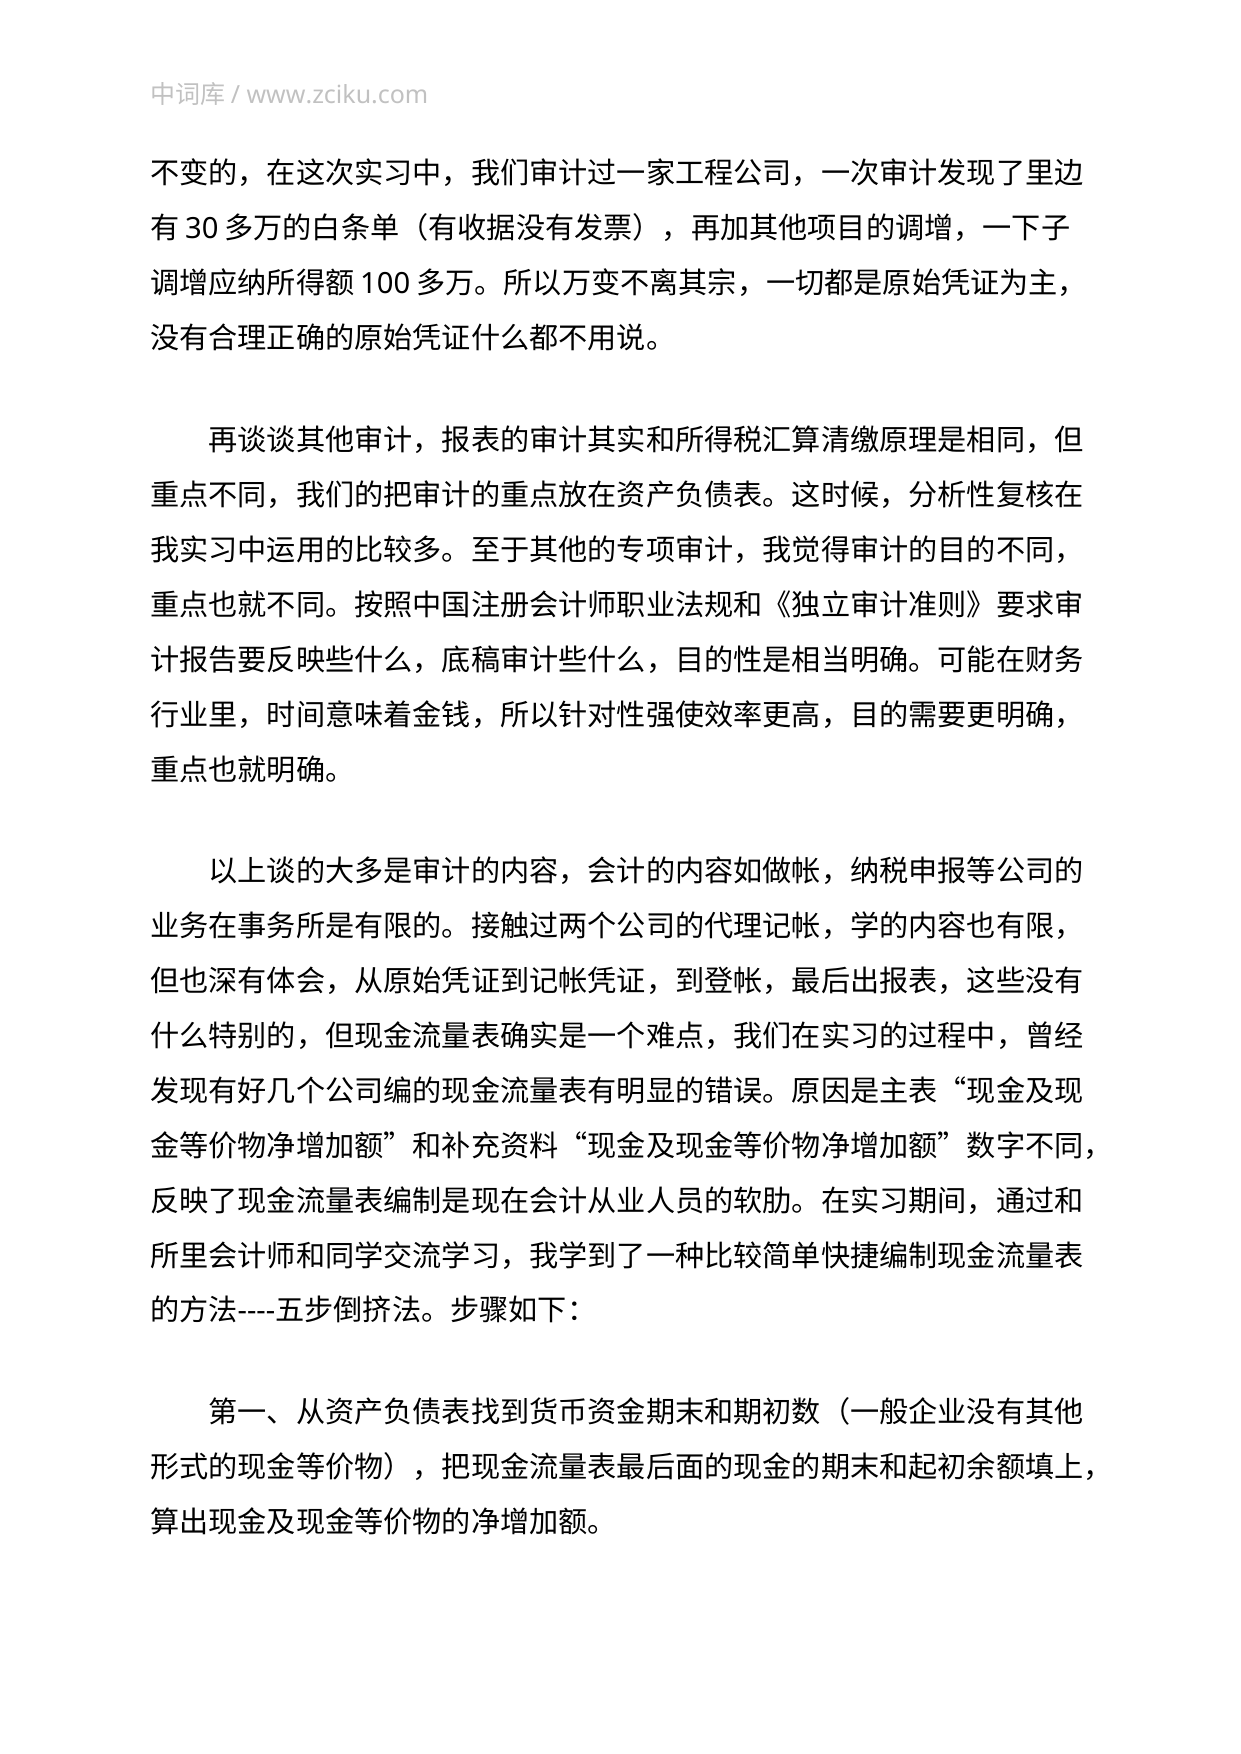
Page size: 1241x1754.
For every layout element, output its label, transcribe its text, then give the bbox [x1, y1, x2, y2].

text 再谈谈其他审计，报表的审计其实和所得税汇算清缴原理是相同，但重点不同，我们的把审计的重点放在资产负债表。这时候，分析性复核在我实习中运用的比较多。至于其他的专项审计，我觉得审计的目的不同，重点也就不同。按照中国注册会计师职业法规和《独立审计准则》要求审计报告要反映些什么，底稿审计些什么，目的性是相当明确。可能在财务行业里，时间意味着金钱，所以针对性强使效率更高，目的需要更明确，重点也就明确。 [150, 417, 1090, 788]
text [150, 150, 1090, 357]
text 第一、从资产负债表找到货币资金期末和期初数（一般企业没有其他形式的现金等价物），把现金流量表最后面的现金的期末和起初余额填上，算出现金及现金等价物的净增加额。 [150, 1389, 1090, 1541]
text 以上谈的大多是审计的内容，会计的内容如做帐，纳税申报等公司的业务在事务所是有限的。接触过两个公司的代理记帐，学的内容也有限，但也深有体会，从原始凭证到记帐凭证，到登帐，最后出报表，这些没有什么特别的，但现金流量表确实是一个难点，我们在实习的过程中，曾经发现有好几个公司编的现金流量表有明显的错误。原因是主表“现金及现金等价物净增加额”和补充资料“现金及现金等价物净增加额”数字不同，反映了现金流量表编制是现在会计从业人员的软肋。在实习期间，通过和所里会计师和同学交流学习，我学到了一种比较简单快捷编制现金流量表的方法----五步倒挤法。步骤如下： [150, 848, 1090, 1329]
